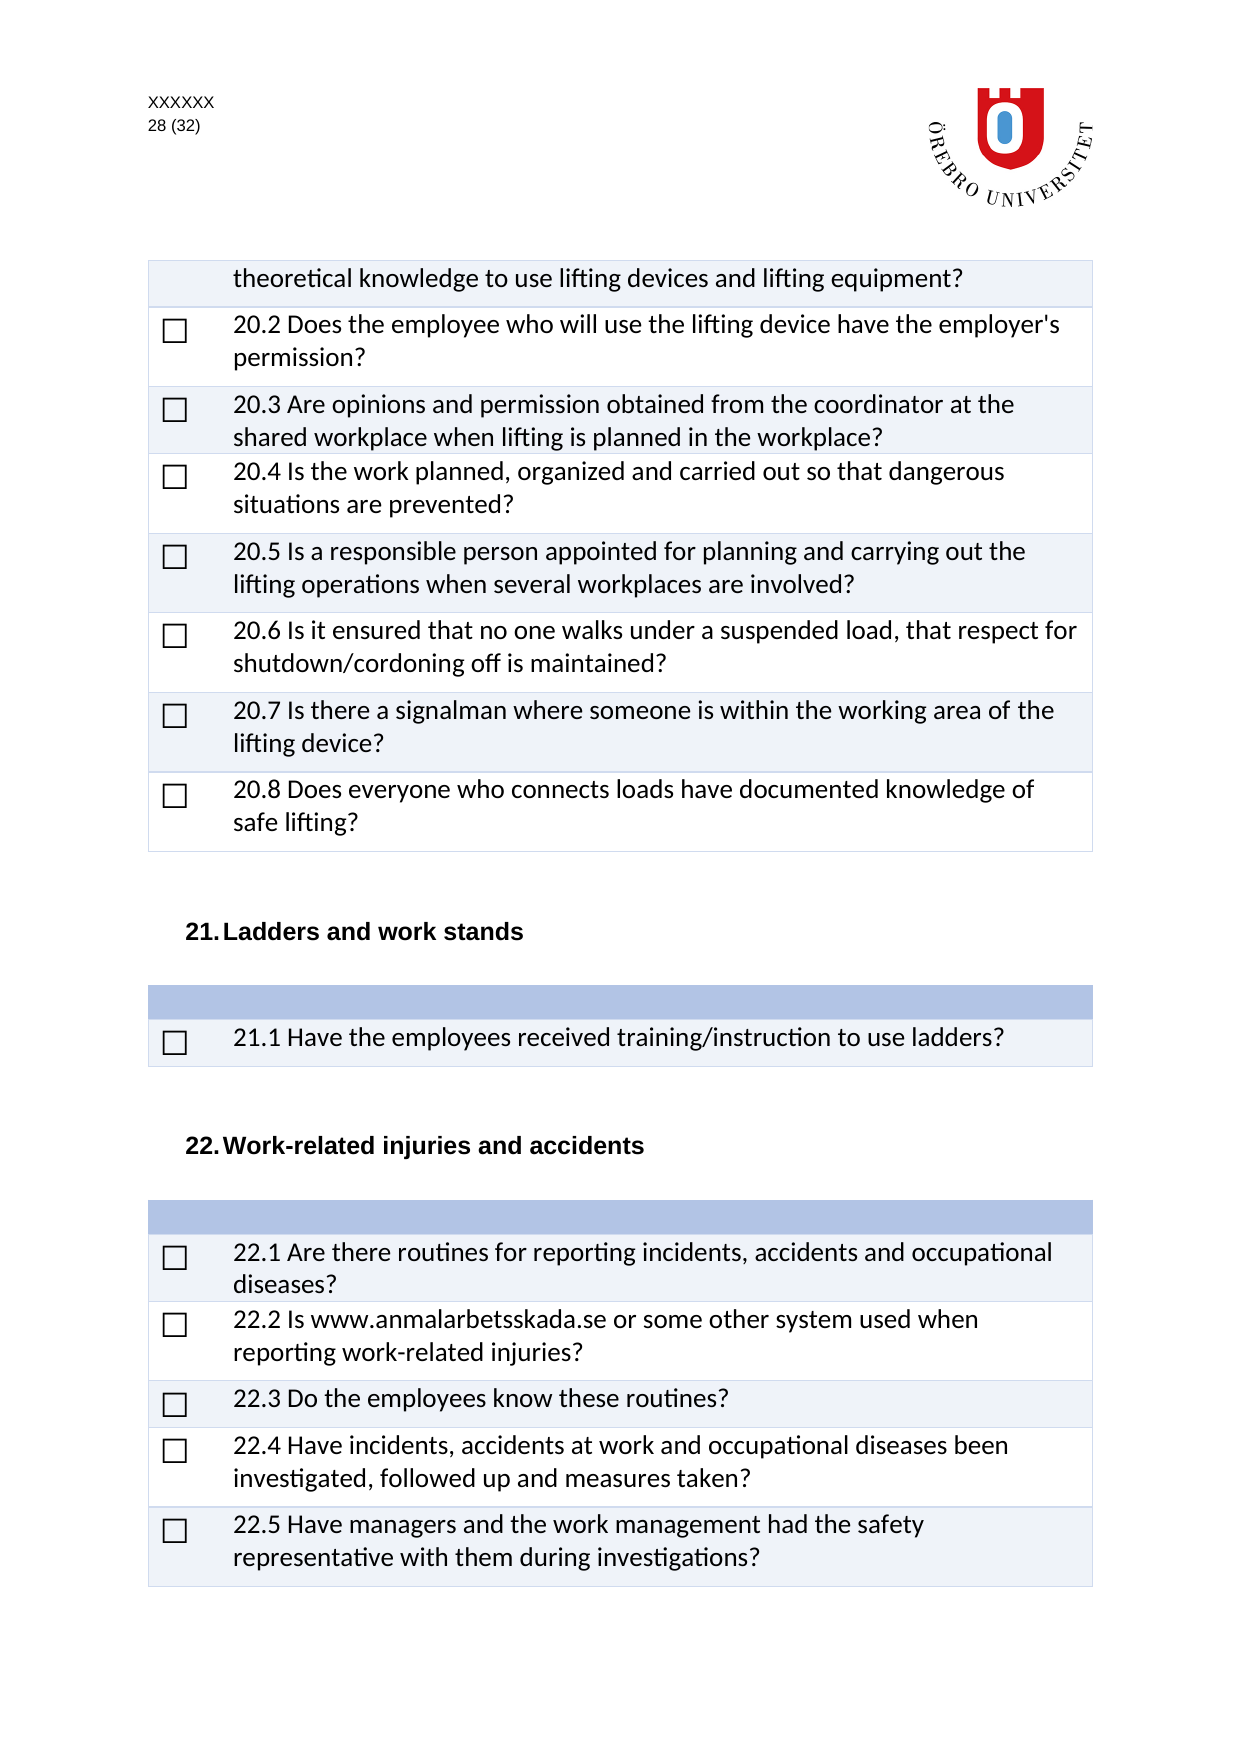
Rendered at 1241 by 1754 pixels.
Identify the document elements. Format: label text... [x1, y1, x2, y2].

table_cell 20.4 Is the work planned, organized and carried out so that dangerous situations are prevented? [222, 454, 1092, 533]
table_cell 22.5 Have managers and the work management had the safety representative with them during investigations? [222, 1508, 1092, 1586]
table_cell 22.4 Have incidents, accidents at work and occupational diseases been investigated, followed up and measures taken? [222, 1428, 1092, 1506]
table_cell 20.5 Is a responsible person appointed for planning and carrying out the lifting operations when several workplaces are involved? [222, 534, 1092, 612]
subtitle Ladders and work stands [185, 917, 1092, 945]
table_header [149, 986, 1092, 1019]
table_cell 22.3 Do the employees know these routines? [222, 1381, 1092, 1427]
table_cell 20.1 Does the employee who will perform the lifting have practical and theoretical knowledge to use lifting devices and lifting equipment? [222, 261, 1092, 306]
table_cell 20.2 Does the employee who will use the lifting device have the employer's permission? [222, 308, 1092, 386]
picture [928, 88, 1093, 207]
table_cell 21.1 Have the employees received training/instruction to use ladders? [222, 1020, 1092, 1066]
table_cell 20.8 Does everyone who connects loads have documented knowledge of safe lifting? [222, 773, 1092, 851]
table_cell 20.3 Are opinions and permission obtained from the coordinator at the shared workplace when lifting is planned in the workplace? [222, 387, 1092, 453]
table_header [149, 1201, 1092, 1234]
table_cell 20.7 Is there a signalman where someone is within the working area of ​​the lifting device? [222, 693, 1092, 771]
table_cell 22.2 Is www.anmalarbetsskada.se or some other system used when reporting work-related injuries? [222, 1302, 1092, 1380]
subtitle Work-related injuries and accidents [185, 1131, 1092, 1160]
table_cell 20.6 Is it ensured that no one walks under a suspended load, that respect for shutdown/cordoning off is maintained? [222, 613, 1092, 692]
table_cell 22.1 Are there routines for reporting incidents, accidents and occupational diseases? [222, 1235, 1092, 1301]
